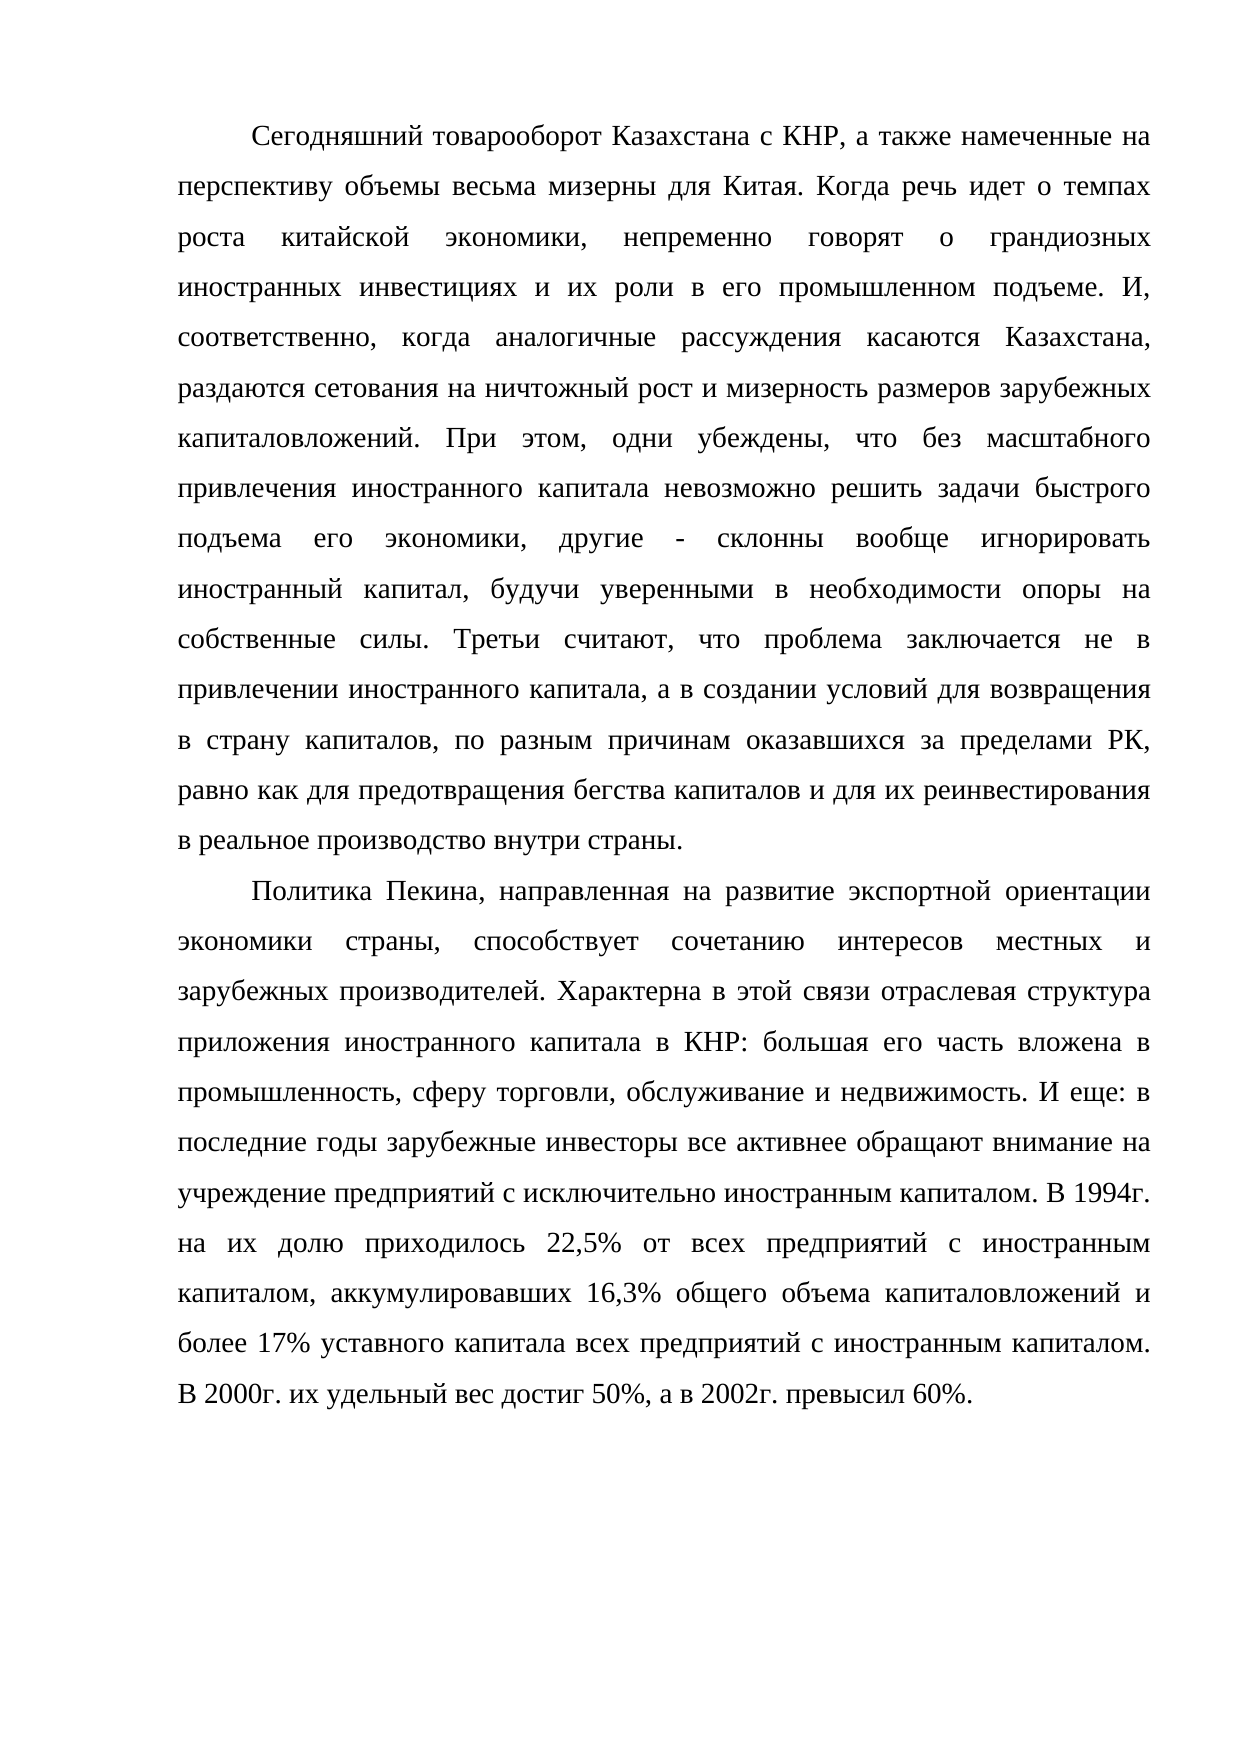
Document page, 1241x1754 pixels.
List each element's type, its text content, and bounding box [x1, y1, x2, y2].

text Политика Пекина, направленная на развитие экспортной ориентации экономики страны, способствует сочетанию интересов местных и зарубежных производителей. Характерна в этой связи отраслевая структура приложения иностранного капитала в КНР: большая его часть вложена в промышленность, сферу торговли, обслуживание и недвижимость. И еще: в последние годы зарубежные инвесторы все активнее обращают внимание на учреждение предприятий с исключительно иностранным капиталом. В 1994г. на их долю приходилось 22,5% от всех предприятий с иностранным капиталом, аккумулировавших 16,3% общего объема капиталовложений и более 17% уставного капитала всех предприятий с иностранным капиталом. В 2000г. их удельный вес достиг 50%, а в 2002г. превысил 60%. [177, 873, 1152, 1409]
text Сегодняшний товарооборот Казахстана с КНР, а также намеченные на перспективу объемы весьма мизерны для Китая. Когда речь идет о темпах роста китайской экономики, непременно говорят о грандиозных иностранных инвестициях и их роли в его промышленном подъеме. И, соответственно, когда аналогичные рассуждения касаются Казахстана, раздаются сетования на ничтожный рост и мизерность размеров зарубежных капиталовложений. При этом, одни убеждены, что без масштабного привлечения иностранного капитала невозможно решить задачи быстрого подъема его экономики, другие - склонны вообще игнорировать иностранный капитал, будучи уверенными в необходимости опоры на собственные силы. Третьи считают, что проблема заключается не в привлечении иностранного капитала, а в создании условий для возвращения в страну капиталов, по разным причинам оказавшихся за пределами РК, равно как для предотвращения бегства капиталов и для их реинвестирования в реальное производство внутри страны. [177, 118, 1152, 856]
